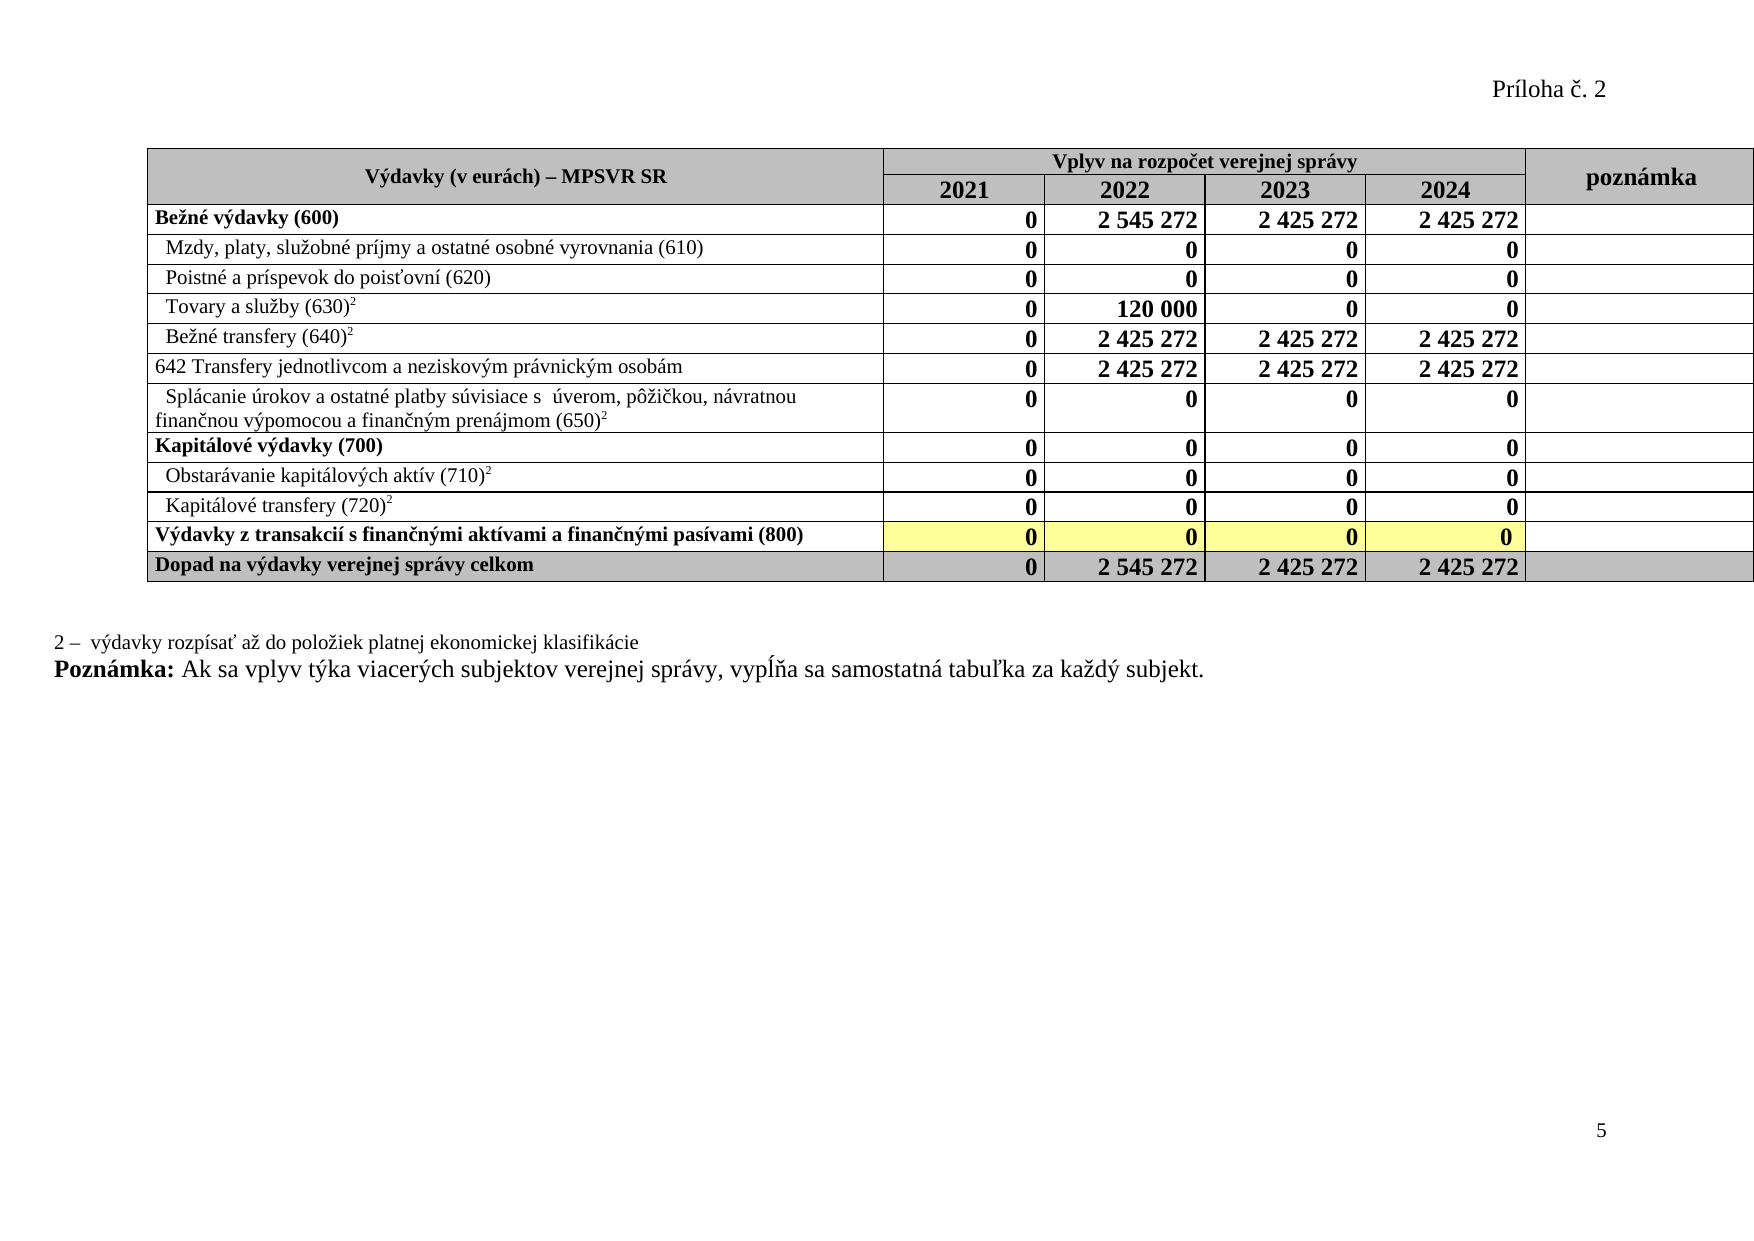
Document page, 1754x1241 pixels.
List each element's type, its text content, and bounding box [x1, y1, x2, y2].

table_cell 0 [884, 552, 1044, 581]
table_cell [1526, 354, 1753, 383]
table_cell 2 425 272 [1206, 324, 1365, 353]
table_cell 0 [1045, 384, 1204, 432]
table_cell [1526, 235, 1753, 263]
table_cell 0 [1045, 265, 1204, 293]
table_cell 2 545 272 [1045, 205, 1204, 234]
table_cell [1526, 552, 1753, 581]
table_cell 642 Transfery jednotlivcom a neziskovým právnickým osobám [148, 354, 883, 383]
table_cell 0 [1045, 235, 1204, 263]
table_cell 2 425 272 [1206, 552, 1365, 581]
table_cell Obstarávanie kapitálových aktív (710)2 [148, 463, 883, 491]
table_cell [1526, 324, 1753, 353]
text 2 – výdavky rozpísať až do položiek platnej ekonomickej klasifikácie [54, 630, 1606, 654]
table_cell 2 425 272 [1045, 354, 1204, 383]
table_cell 0 [884, 205, 1044, 234]
table_cell 0 [884, 324, 1044, 353]
table_cell 2024 [1366, 175, 1525, 204]
table_cell 0 [1206, 433, 1365, 462]
table_cell [1526, 493, 1753, 521]
table_cell [1526, 463, 1753, 491]
table_cell 2 425 272 [1366, 324, 1525, 353]
table_cell 0 [884, 463, 1044, 491]
table_cell 2022 [1045, 175, 1204, 204]
table_cell 0 [1366, 522, 1525, 551]
table_cell 0 [884, 384, 1044, 432]
table_cell 2 425 272 [1045, 324, 1204, 353]
table_cell Tovary a služby (630)2 [148, 294, 883, 323]
table_cell [1526, 433, 1753, 462]
table_cell 2 425 272 [1206, 354, 1365, 383]
table_cell Poistné a príspevok do poisťovní (620) [148, 265, 883, 293]
table_cell 0 [1206, 493, 1365, 521]
table_cell Kapitálové výdavky (700) [148, 433, 883, 462]
table_cell [1526, 294, 1753, 323]
table_cell 2 425 272 [1206, 205, 1365, 234]
table_cell 0 [884, 493, 1044, 521]
table_cell Splácanie úrokov a ostatné platby súvisiace s úverom, pôžičkou, návratnou finančnou výpomocou a finančným prenájmom (650)2 [148, 384, 883, 432]
table_header Výdavky (v eurách) – MPSVR SR [148, 149, 883, 204]
table_cell 0 [1206, 384, 1365, 432]
table_cell Výdavky z transakcií s finančnými aktívami a finančnými pasívami (800) [148, 522, 883, 551]
table_cell 0 [1045, 463, 1204, 491]
table_cell 0 [884, 294, 1044, 323]
table_cell 120 000 [1045, 294, 1204, 323]
table_cell [1526, 265, 1753, 293]
table_cell [1526, 522, 1753, 551]
table_cell 2 545 272 [1045, 552, 1204, 581]
table_cell 0 [1206, 463, 1365, 491]
table_cell 0 [1366, 433, 1525, 462]
table_cell 0 [1206, 522, 1365, 551]
table_cell 0 [1206, 265, 1365, 293]
table_cell Dopad na výdavky verejnej správy celkom [148, 552, 883, 581]
table_cell 0 [884, 235, 1044, 263]
table_cell 0 [1206, 235, 1365, 263]
table_cell [1526, 205, 1753, 234]
table_cell 0 [884, 354, 1044, 383]
table_cell 0 [1366, 265, 1525, 293]
table_header poznámka [1526, 149, 1753, 204]
table_cell 0 [1366, 294, 1525, 323]
table_cell 2 425 272 [1366, 205, 1525, 234]
table_cell Mzdy, platy, služobné príjmy a ostatné osobné vyrovnania (610) [148, 235, 883, 263]
table_cell Bežné transfery (640)2 [148, 324, 883, 353]
table_header Vplyv na rozpočet verejnej správy [884, 149, 1525, 174]
table_cell 2023 [1206, 175, 1365, 204]
table_cell 0 [1366, 463, 1525, 491]
table_cell 0 [1045, 433, 1204, 462]
table_cell 0 [1366, 235, 1525, 263]
table_cell 0 [1366, 384, 1525, 432]
text Poznámka: Ak sa vplyv týka viacerých subjektov verejnej správy, vypĺňa sa samostatná tabuľka za každý subjekt. [54, 654, 1606, 683]
table_cell 2021 [884, 175, 1044, 204]
table_cell 0 [1045, 522, 1204, 551]
table_cell 2 425 272 [1366, 552, 1525, 581]
table_cell 0 [1366, 493, 1525, 521]
table_cell Kapitálové transfery (720)2 [148, 493, 883, 521]
table_cell 0 [1206, 294, 1365, 323]
table_cell 0 [884, 433, 1044, 462]
table_cell Bežné výdavky (600) [148, 205, 883, 234]
table_cell 0 [884, 265, 1044, 293]
table_cell 0 [1045, 493, 1204, 521]
table_cell 0 [884, 522, 1044, 551]
table_cell 2 425 272 [1366, 354, 1525, 383]
table_cell [1526, 384, 1753, 432]
